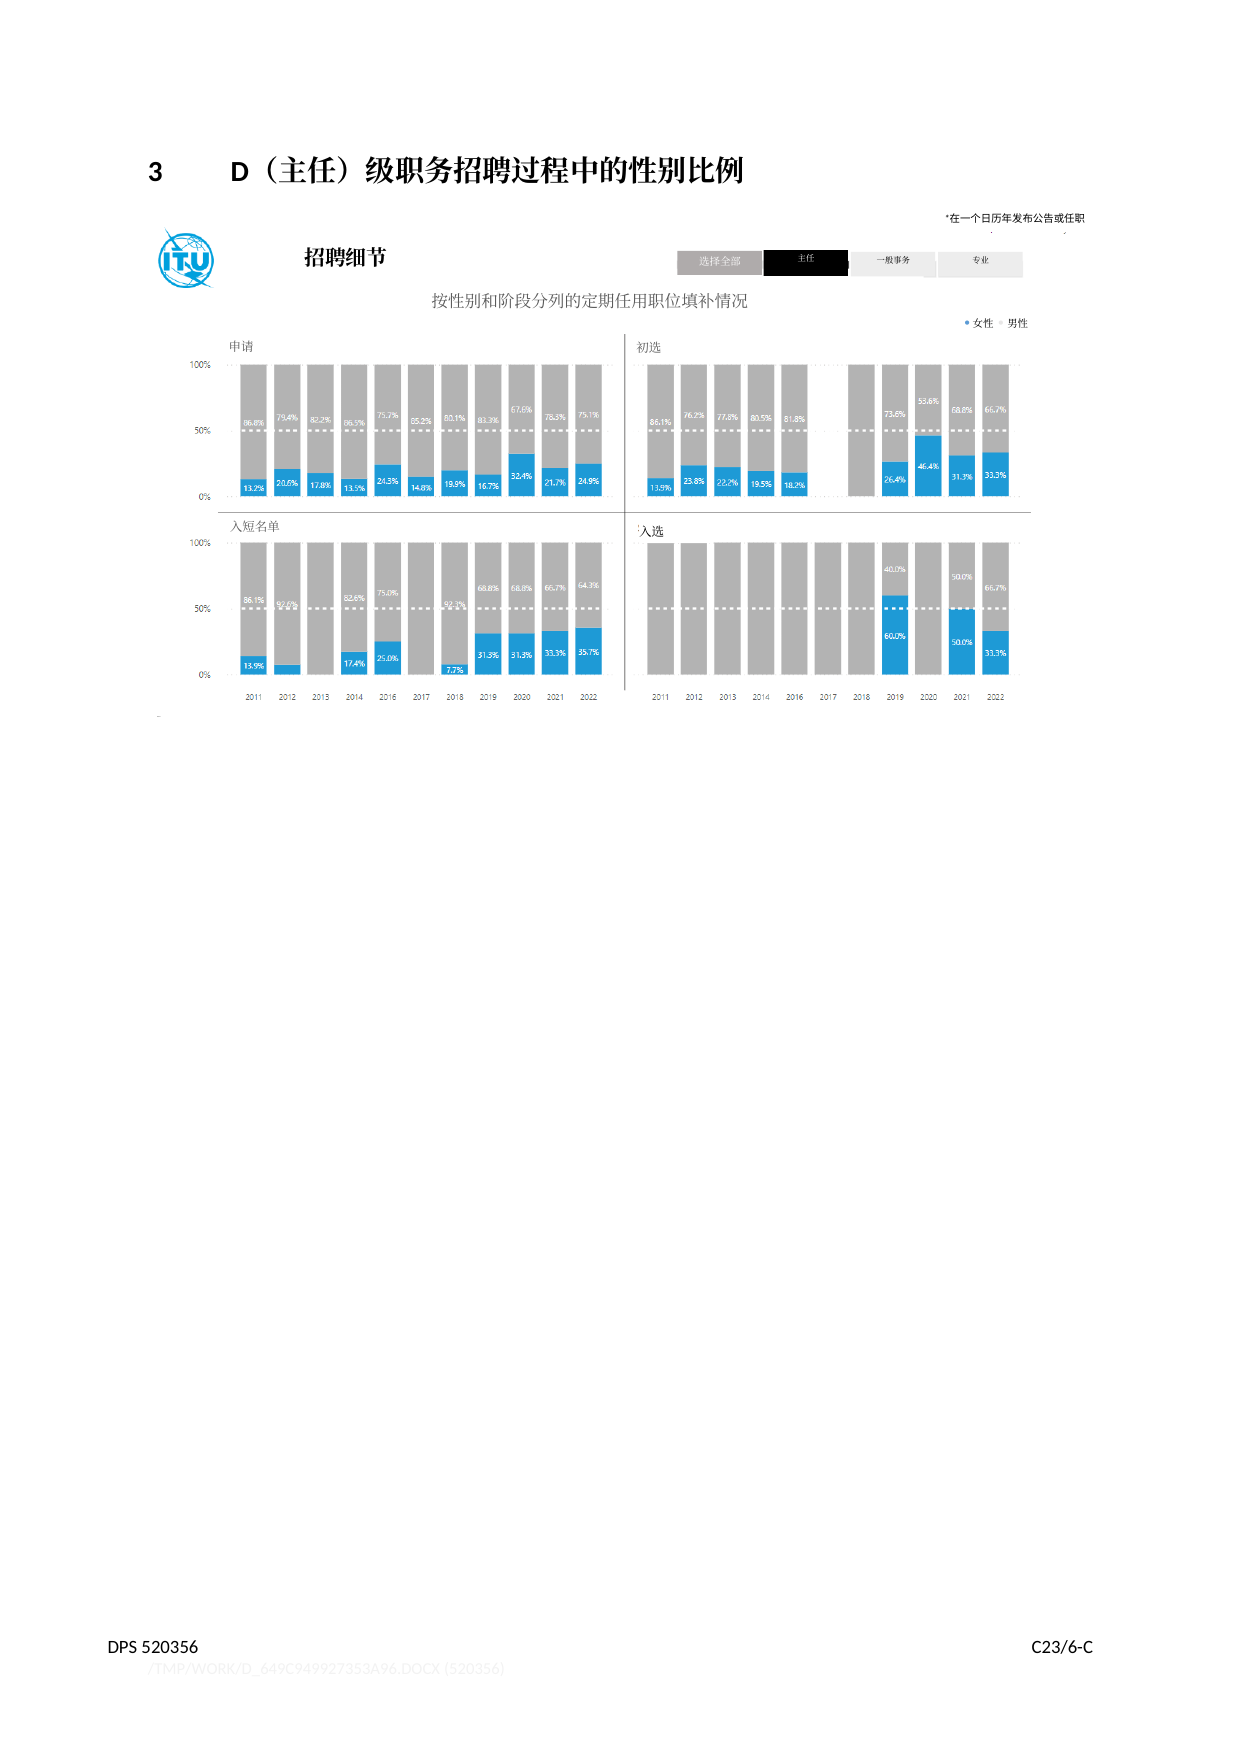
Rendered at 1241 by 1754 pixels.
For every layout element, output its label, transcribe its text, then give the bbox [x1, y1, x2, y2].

picture [147, 223, 1093, 731]
subtitle 3 D（主任）级职务招聘过程中的性别比例 [148, 148, 1092, 189]
